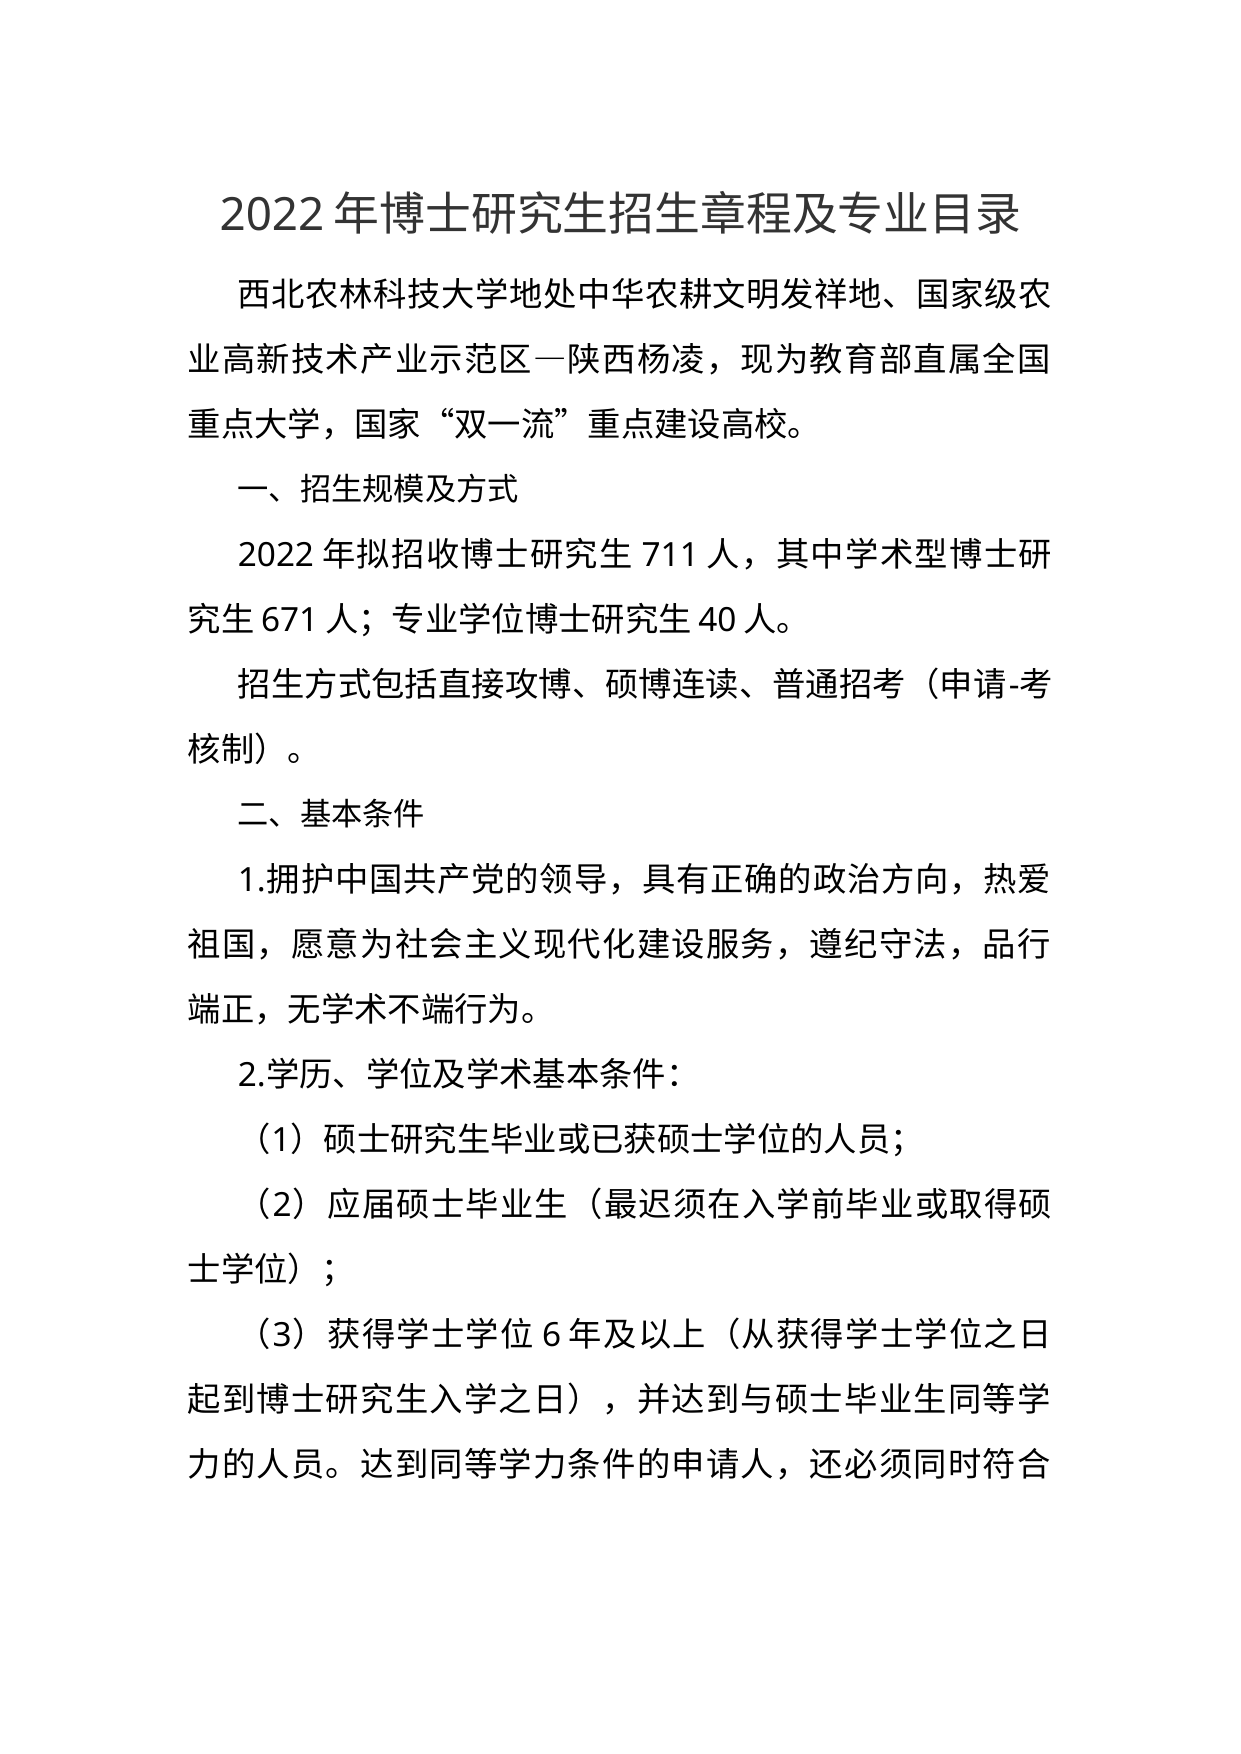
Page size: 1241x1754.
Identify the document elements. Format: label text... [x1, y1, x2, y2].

text 招生方式包括直接攻博、硕博连读、普通招考（申请-考核制）。 [187, 649, 1053, 779]
text 1.拥护中国共产党的领导，具有正确的政治方向，热爱祖国，愿意为社会主义现代化建设服务，遵纪守法，品行端正，无学术不端行为。 [187, 844, 1053, 1039]
text 一、招生规模及方式 [187, 454, 1053, 519]
text （2）应届硕士毕业生（最迟须在入学前毕业或取得硕士学位）； [187, 1169, 1053, 1299]
text 2022年博士研究生招生章程及专业目录 [187, 162, 1053, 259]
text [187, 1299, 1053, 1494]
text （1）硕士研究生毕业或已获硕士学位的人员； [187, 1104, 1053, 1169]
text 西北农林科技大学地处中华农耕文明发祥地、国家级农业高新技术产业示范区—陕西杨凌，现为教育部直属全国重点大学，国家“双一流”重点建设高校。 [187, 259, 1053, 454]
text 2.学历、学位及学术基本条件： [187, 1039, 1053, 1104]
text 2022年拟招收博士研究生711人，其中学术型博士研究生671人；专业学位博士研究生40人。 [187, 519, 1053, 649]
text 二、基本条件 [187, 779, 1053, 844]
